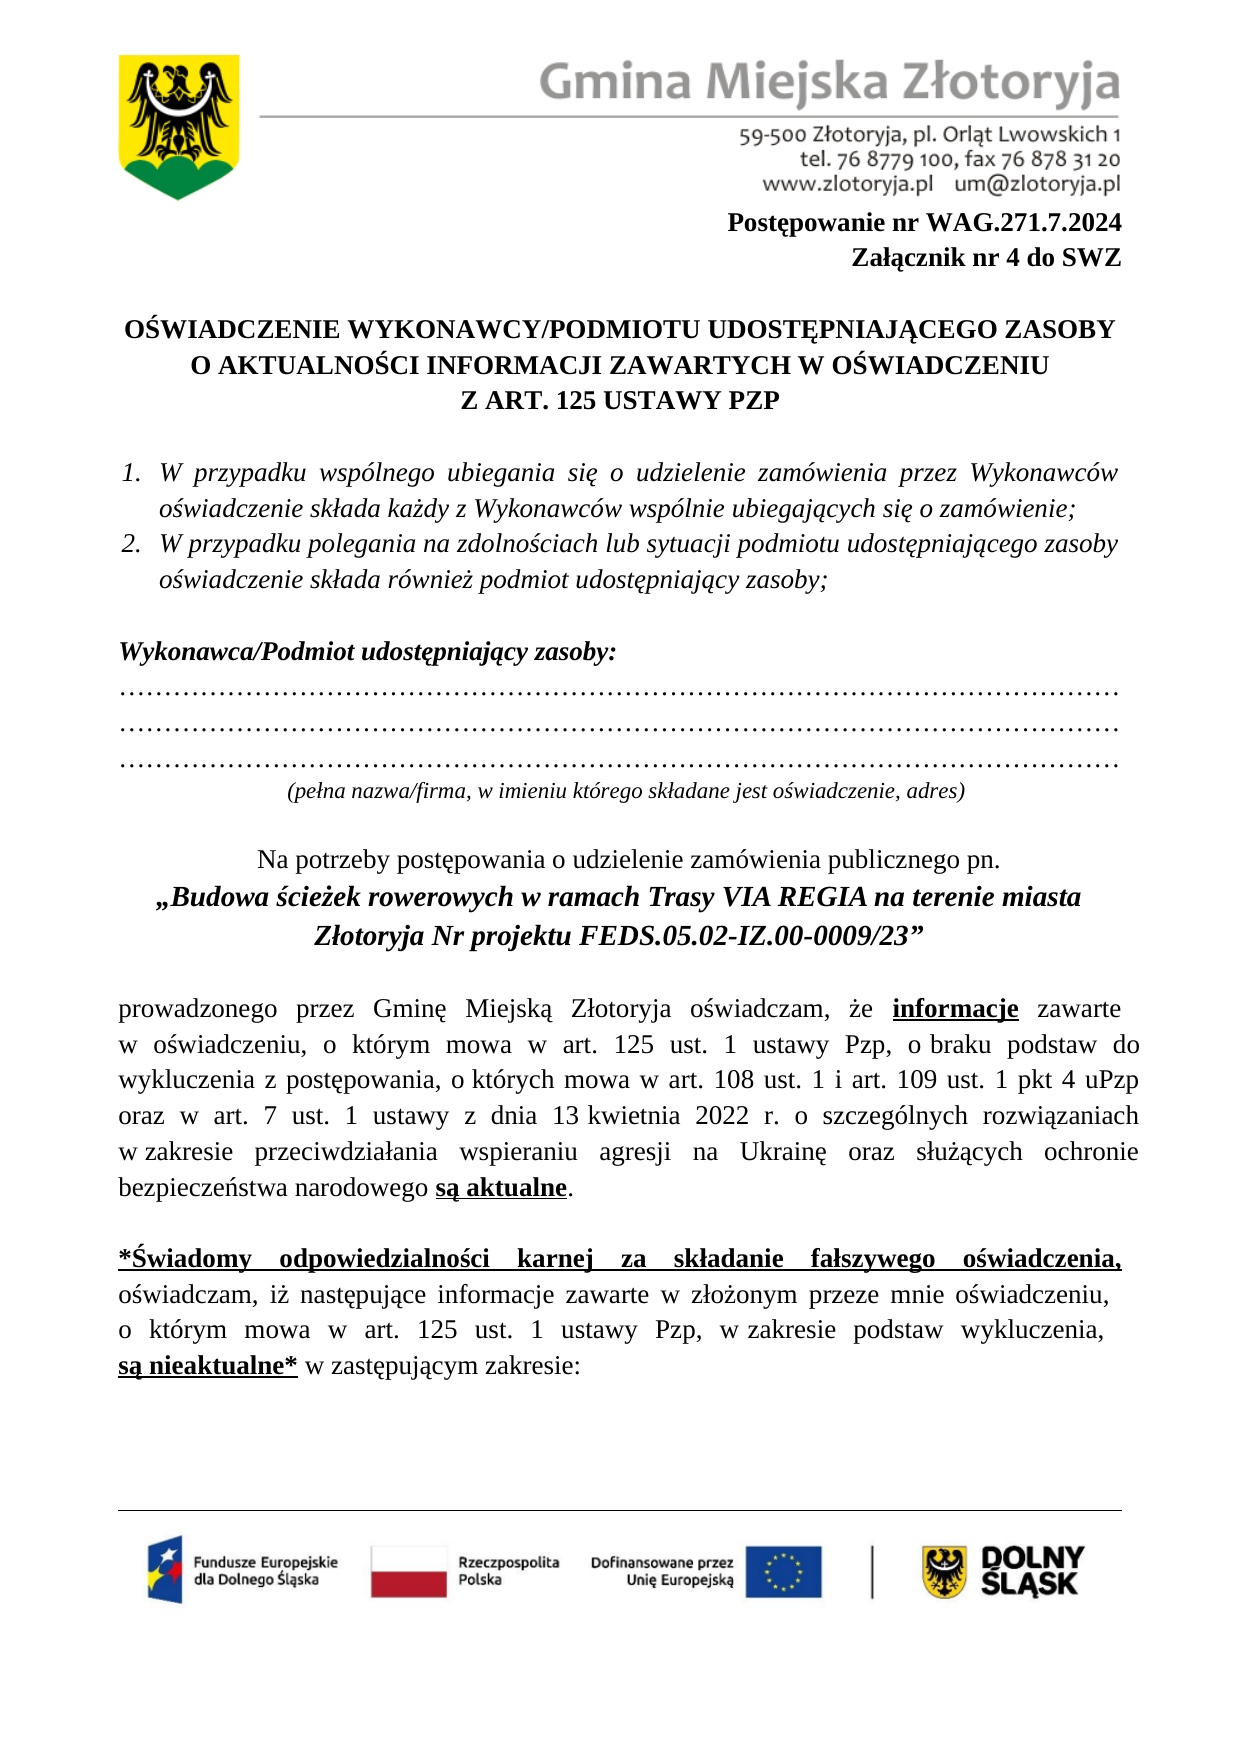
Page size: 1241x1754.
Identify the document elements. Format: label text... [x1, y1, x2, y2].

text „Budowa ścieżek rowerowych w ramach Trasy VIA REGIA na terenie miasta Złotoryja Nr projektu FEDS.05.02-IZ.00-0009/23” [118, 879, 1122, 951]
text Postępowanie nr WAG.271.7.2024 [118, 148, 1122, 237]
list W przypadku polegania na zdolnościach lub sytuacji podmiotu udostępniającego zasoby oświadczenie składa również podmiot udostępniający zasoby; [121, 527, 1122, 594]
list W przypadku wspólnego ubiegania się o udzielenie zamówienia przez Wykonawców oświadczenie składa każdy z Wykonawców wspólnie ubiegających się o zamówienie; [121, 456, 1122, 523]
picture [118, 1513, 1123, 1641]
text Załącznik nr 4 do SWZ [118, 242, 1122, 273]
text (pełna nazwa/firma, w imieniu którego składane jest oświadczenie, adres) [118, 777, 1137, 804]
text *Świadomy odpowiedzialności karnej za składanie fałszywego oświadczenia, oświadczam, iż następujące informacje zawarte w złożonym przeze mnie oświadczeniu, o którym mowa w art. 125 ust. 1 ustawy Pzp, w zakresie podstaw wykluczenia, są nieaktualne* w zastępującym zakresie: [118, 1242, 1122, 1269]
text …………………………………………………………………………………………………………………………………………………………………………………………………… [118, 670, 1122, 737]
text Na potrzeby postępowania o udzielenie zamówienia publicznego pn. [118, 843, 1140, 874]
text OŚWIADCZENIE WYKONAWCY/PODMIOTU UDOSTĘPNIAJĄCEGO ZASOBY [118, 313, 1122, 344]
text O AKTUALNOŚCI INFORMACJI ZAWARTYCH W OŚWIADCZENIU [118, 349, 1122, 380]
text Wykonawca/Podmiot udostępniający zasoby: [118, 634, 1122, 666]
text Z ART. 125 USTAWY PZP [118, 384, 1122, 416]
picture [118, 55, 1120, 148]
text *Świadomy odpowiedzialności karnej za składanie fałszywego oświadczenia, oświadczam, iż następujące informacje zawarte w złożonym przeze mnie oświadczeniu, o którym mowa w art. 125 ust. 1 ustawy Pzp, w zakresie podstaw wykluczenia, są nieaktualne* w zastępującym zakresie: [118, 1271, 1122, 1380]
text ………………………………………………………………………………………………… [118, 742, 1122, 773]
text prowadzonego przez Gminę Miejską Złotoryja oświadczam, że informacje zawarte w oświadczeniu, o którym mowa w art. 125 ust. 1 ustawy Pzp, o braku podstaw do wykluczenia z postępowania, o których mowa w art. 108 ust. 1 i art. 109 ust. 1 pkt 4 uPzp oraz w art. 7 ust. 1 ustawy z dnia 13 kwietnia 2022 r. o szczególnych rozwiązaniach w zakresie przeciwdziałania wspieraniu agresji na Ukrainę oraz służących ochronie bezpieczeństwa narodowego są aktualne. [118, 992, 1140, 1202]
